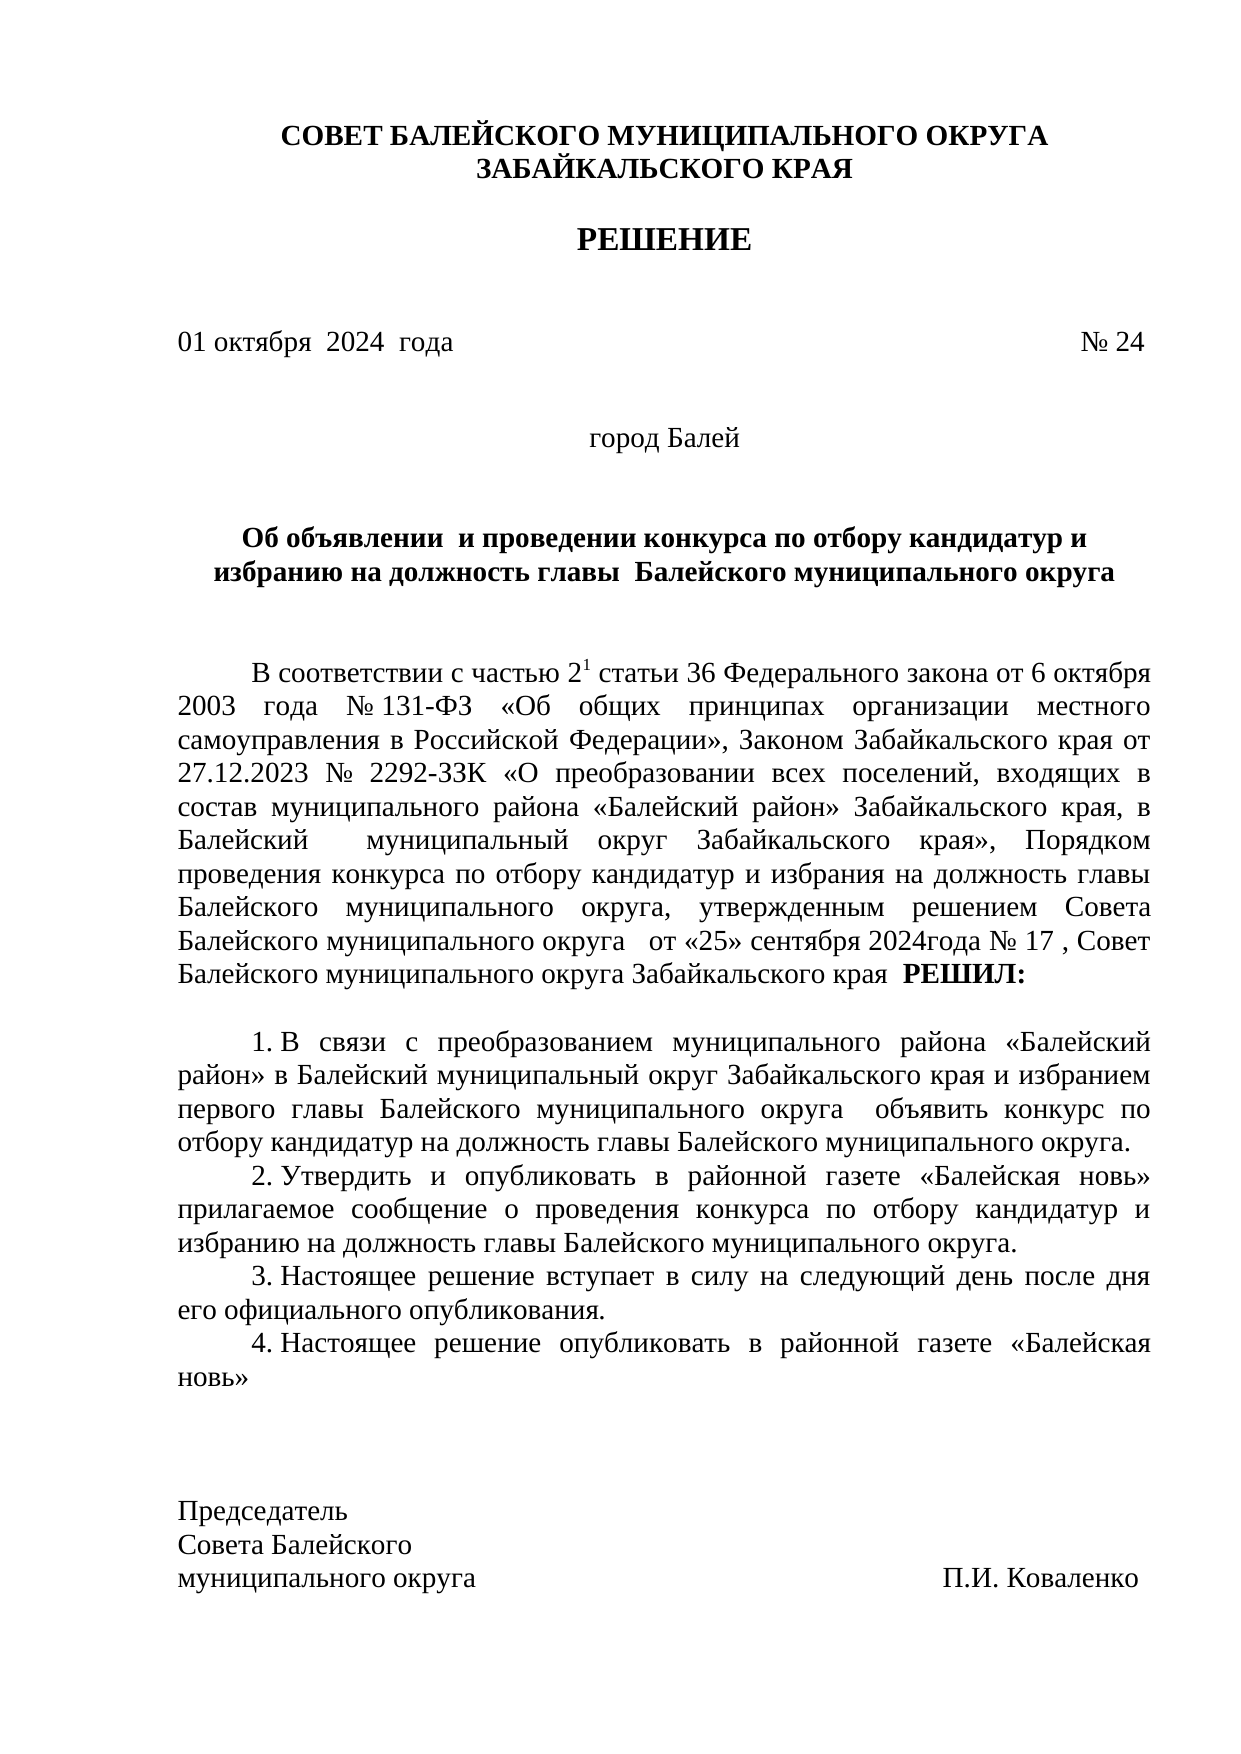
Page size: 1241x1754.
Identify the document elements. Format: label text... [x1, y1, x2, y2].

text 1. В связи с преобразованием муниципального района «Балейский район» в Балейский муниципальный округ Забайкальского края и избранием первого главы Балейского муниципального округа объявить конкурс по отбору кандидатур на должность главы Балейского муниципального округа. [177, 1024, 1152, 1158]
text В соответствии с частью 21 статьи 36 Федерального закона от 6 октября 2003 года № 131-ФЗ «Об общих принципах организации местного самоуправления в Российской Федерации», Законом Забайкальского края от 27.12.2023 № 2292-ЗЗК «О преобразовании всех поселений, входящих в состав муниципального района «Балейский район» Забайкальского края, в Балейский муниципальный округ Забайкальского края», Порядком проведения конкурса по отбору кандидатур и избрания на должность главы Балейского муниципального округа, утвержденным решением Совета Балейского муниципального округа от «25» сентября 2024года № 17 , Совет Балейского муниципального округа Забайкальского края РЕШИЛ: [177, 655, 1152, 990]
text 2. Утвердить и опубликовать в районной газете «Балейская новь» прилагаемое сообщение о проведения конкурса по отбору кандидатур и избранию на должность главы Балейского муниципального округа. [177, 1158, 1152, 1258]
text 4. Настоящее решение опубликовать в районной газете «Балейская новь» [177, 1326, 1152, 1393]
text 3. Настоящее решение вступает в силу на следующий день после дня его официального опубликования. [177, 1258, 1152, 1326]
text город Балей [177, 420, 1152, 453]
text Об объявлении и проведении конкурса по отбору кандидатур и избранию на должность главы Балейского муниципального округа [177, 521, 1152, 588]
title СОВЕТ БАЛЕЙСКОГО МУНИЦИПАЛЬНОГО ОКРУГА ЗАБАЙКАЛЬСКОГО КРАЯ [177, 118, 1152, 185]
text муниципального округа П.И. Коваленко [177, 1560, 1152, 1594]
text 01 октября 2024 года № 24 [177, 324, 1152, 358]
text Совета Балейского [177, 1527, 1152, 1560]
title РЕШЕНИЕ [177, 219, 1152, 257]
text Председатель [177, 1493, 1152, 1527]
